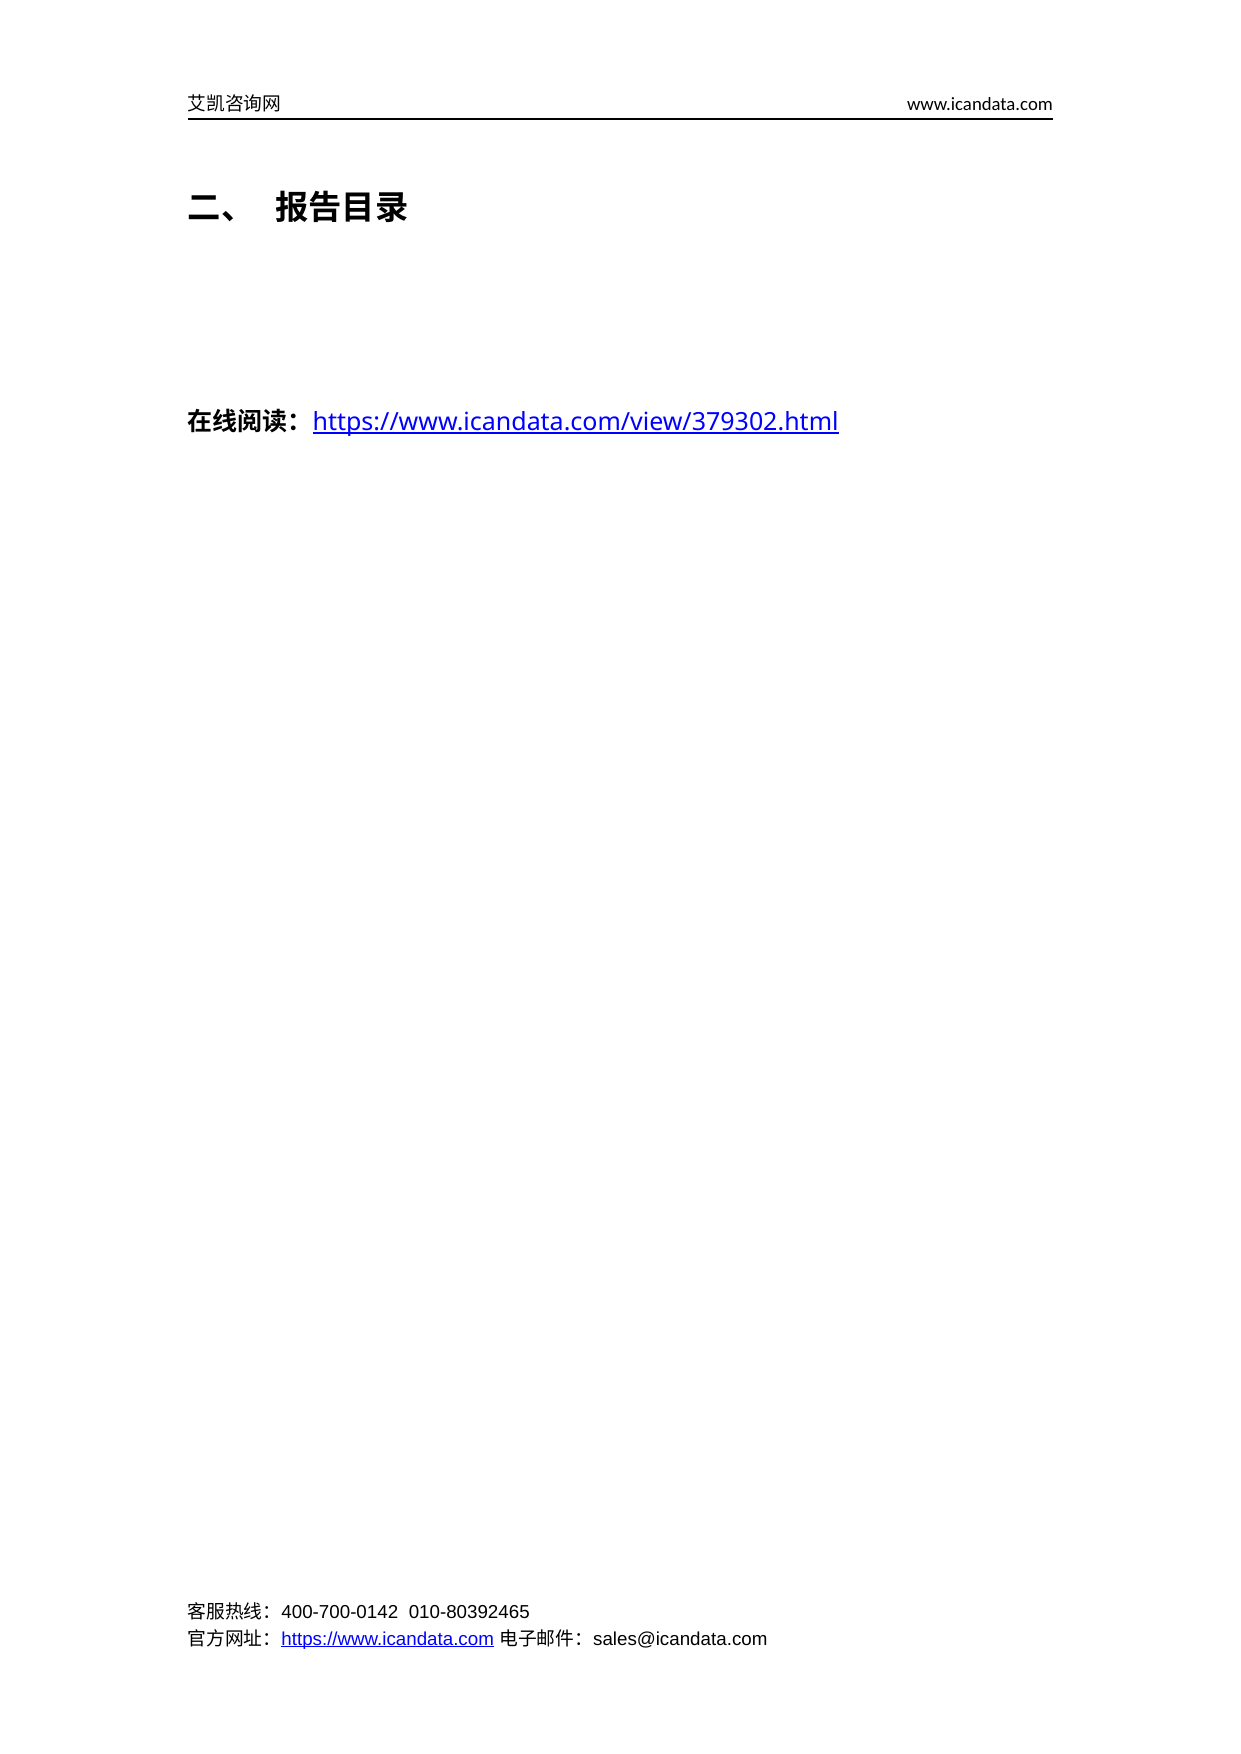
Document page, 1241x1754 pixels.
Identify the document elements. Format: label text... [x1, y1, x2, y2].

text 在线阅读：https://www.icandata.com/view/379302.html [187, 387, 1053, 452]
subtitle 报告目录 [187, 172, 1053, 237]
